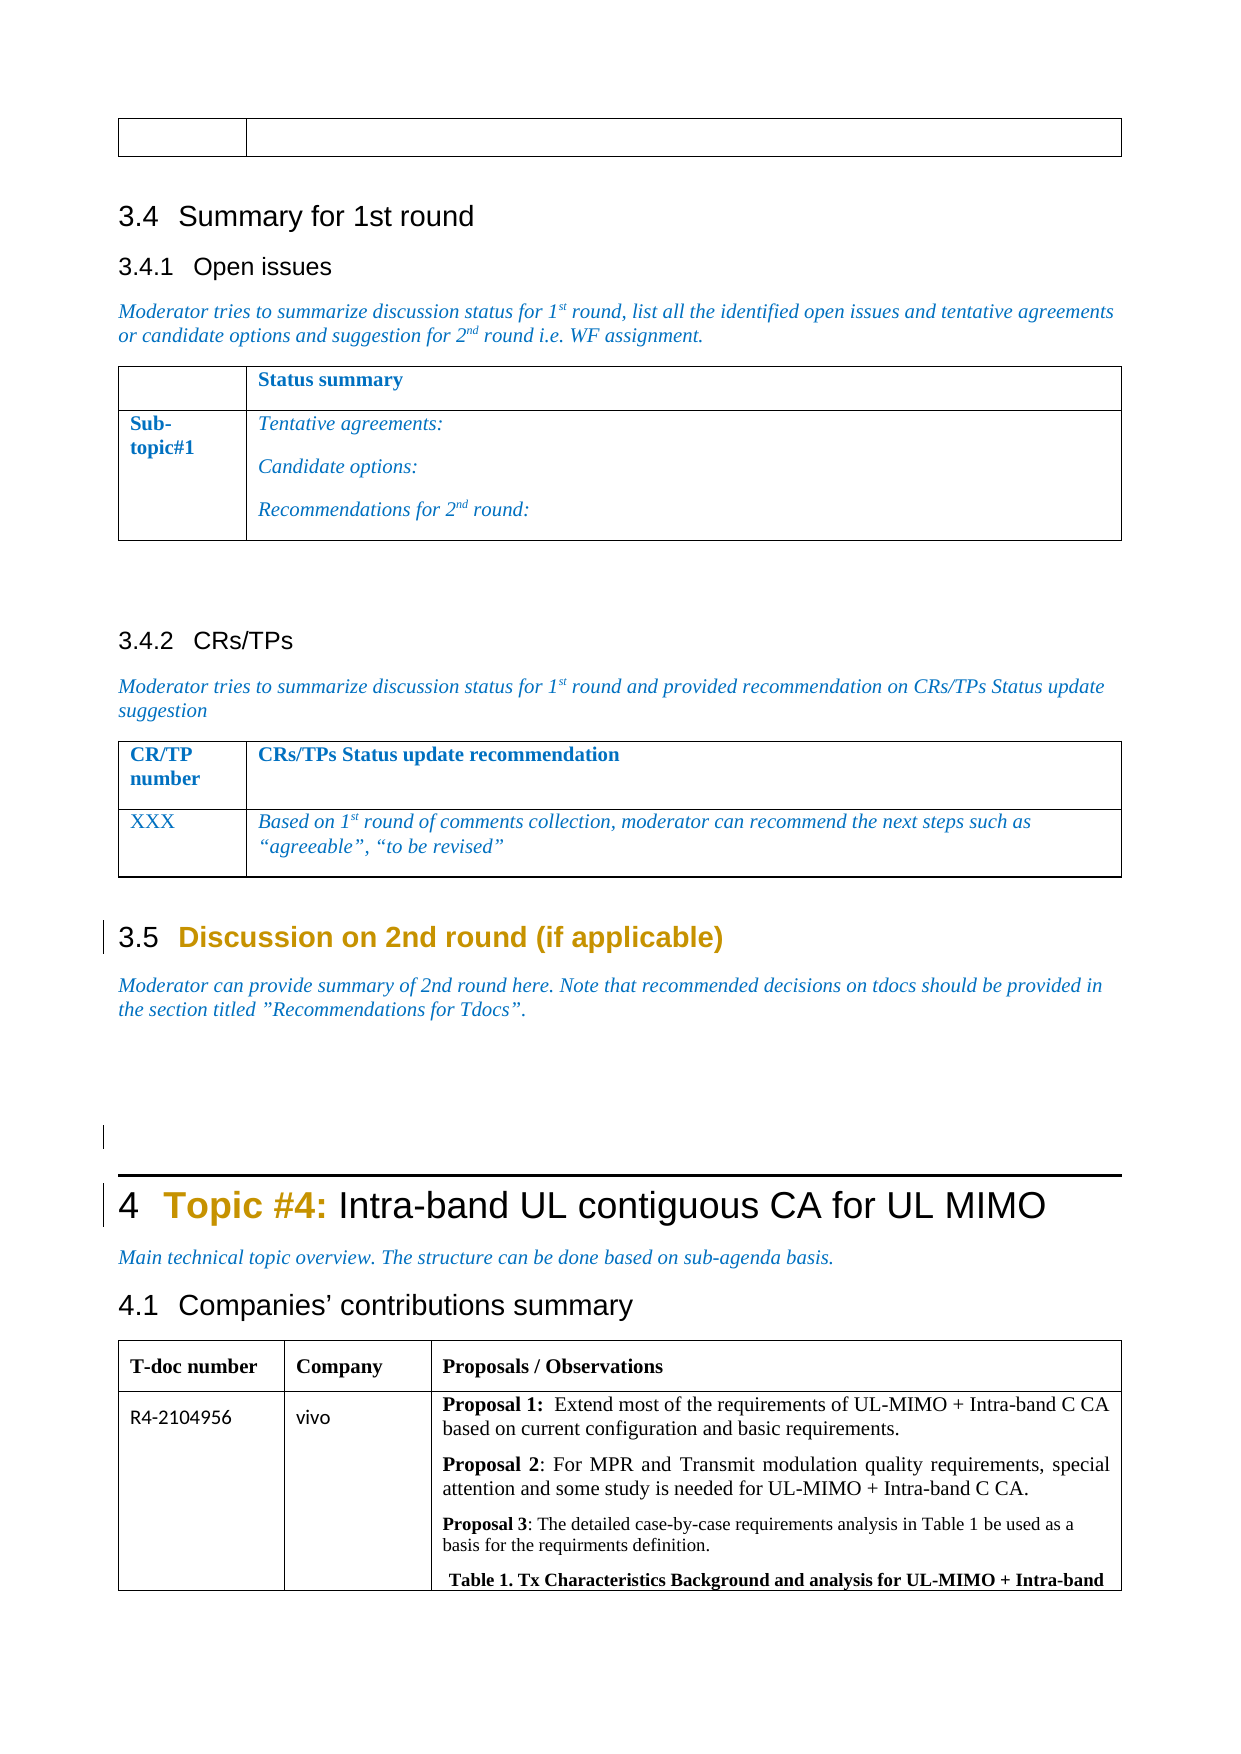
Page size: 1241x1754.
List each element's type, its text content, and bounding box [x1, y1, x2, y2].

table_cell XXX [119, 810, 246, 876]
subtitle Companies’ contributions summary [118, 1288, 1122, 1322]
table_cell Tentative agreements: Candidate options: Recommendations for 2nd round: [247, 411, 1121, 539]
text Moderator tries to summarize discussion status for 1st round, list all the identified open issues and tentative agreements or candidate options and suggestion for 2nd round i.e. WF assignment. [118, 299, 1122, 347]
text Main technical topic overview. The structure can be done based on sub-agenda basis. [118, 1245, 1122, 1269]
subtitle Topic #4: Intra-band UL contiguous CA for UL MIMO [118, 1177, 1122, 1227]
subtitle Discussion on 2nd round (if applicable) [118, 920, 1122, 954]
table_cell vivo [285, 1392, 431, 1590]
text Moderator can provide summary of 2nd round here. Note that recommended decisions on tdocs should be provided in the section titled ”Recommendations for Tdocs”. [118, 972, 1122, 1021]
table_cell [432, 1392, 1121, 1590]
table_header [119, 367, 246, 410]
subtitle Summary for 1st round [118, 199, 1122, 233]
table_cell [247, 119, 1121, 156]
table_header T-doc number [119, 1341, 284, 1391]
subtitle CRs/TPs [118, 626, 1122, 655]
table_header Status summary [247, 367, 1121, 410]
text Moderator tries to summarize discussion status for 1st round and provided recommendation on CRs/TPs Status update suggestion [118, 674, 1122, 722]
subtitle Open issues [118, 252, 1122, 281]
table_cell R4-2104956 [119, 1392, 284, 1590]
table_header Proposals / Observations [432, 1341, 1121, 1391]
table_header CR/TP number [119, 742, 246, 808]
table_header CRs/TPs Status update recommendation [247, 742, 1121, 808]
table_cell Based on 1st round of comments collection, moderator can recommend the next steps such as “agreeable”, “to be revised” [247, 810, 1121, 876]
table_cell Sub-topic#1 [119, 411, 246, 539]
table_header Company [285, 1341, 431, 1391]
